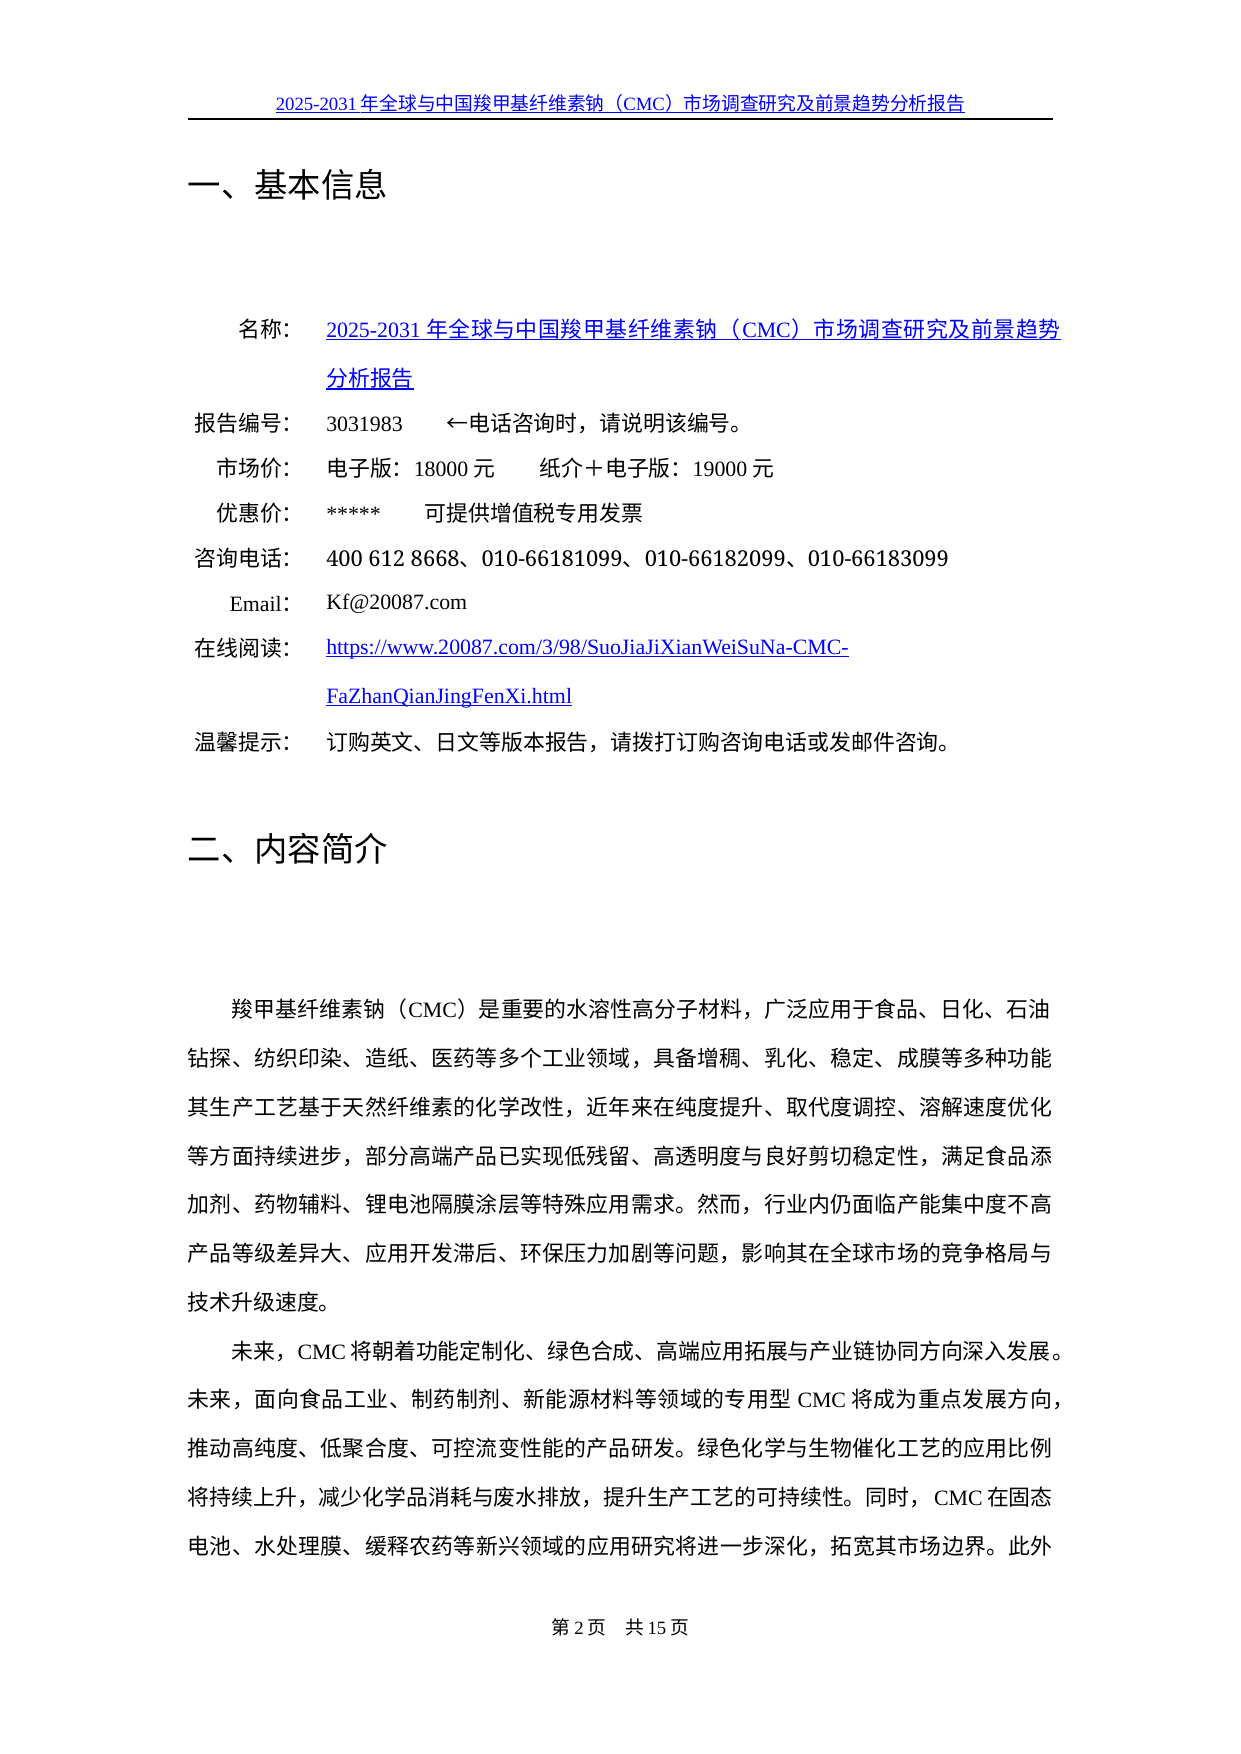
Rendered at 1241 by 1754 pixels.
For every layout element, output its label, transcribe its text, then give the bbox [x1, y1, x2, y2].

table_cell 温馨提示： [167, 724, 315, 769]
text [187, 992, 1053, 1561]
table_cell Email： [167, 585, 315, 630]
table_header 名称： [167, 312, 315, 405]
table_cell 订购英文、日文等版本报告，请拨打订购咨询电话或发邮件咨询。 [315, 724, 1073, 769]
table_header 2025-2031年全球与中国羧甲基纤维素钠（CMC）市场调查研究及前景趋势分析报告 [315, 312, 1073, 405]
table_cell 优惠价： [167, 495, 315, 540]
table_cell 咨询电话： [167, 540, 315, 585]
table_cell ***** 可提供增值税专用发票 [315, 495, 1073, 540]
table_cell 400 612 8668、010-66181099、010-66182099、010-66183099 [315, 540, 1073, 585]
table_cell 3031983 ←电话咨询时，请说明该编号。 [315, 405, 1073, 450]
table_cell 电子版：18000 元 纸介＋电子版：19000 元 [315, 450, 1073, 495]
table_cell [315, 630, 1073, 724]
title 二、内容简介 [187, 814, 1053, 879]
title 一、基本信息 [187, 150, 1053, 215]
table_cell 在线阅读： [167, 630, 315, 724]
table_cell Kf@20087.com [315, 585, 1073, 630]
table_cell 市场价： [167, 450, 315, 495]
table_cell 报告编号： [167, 405, 315, 450]
